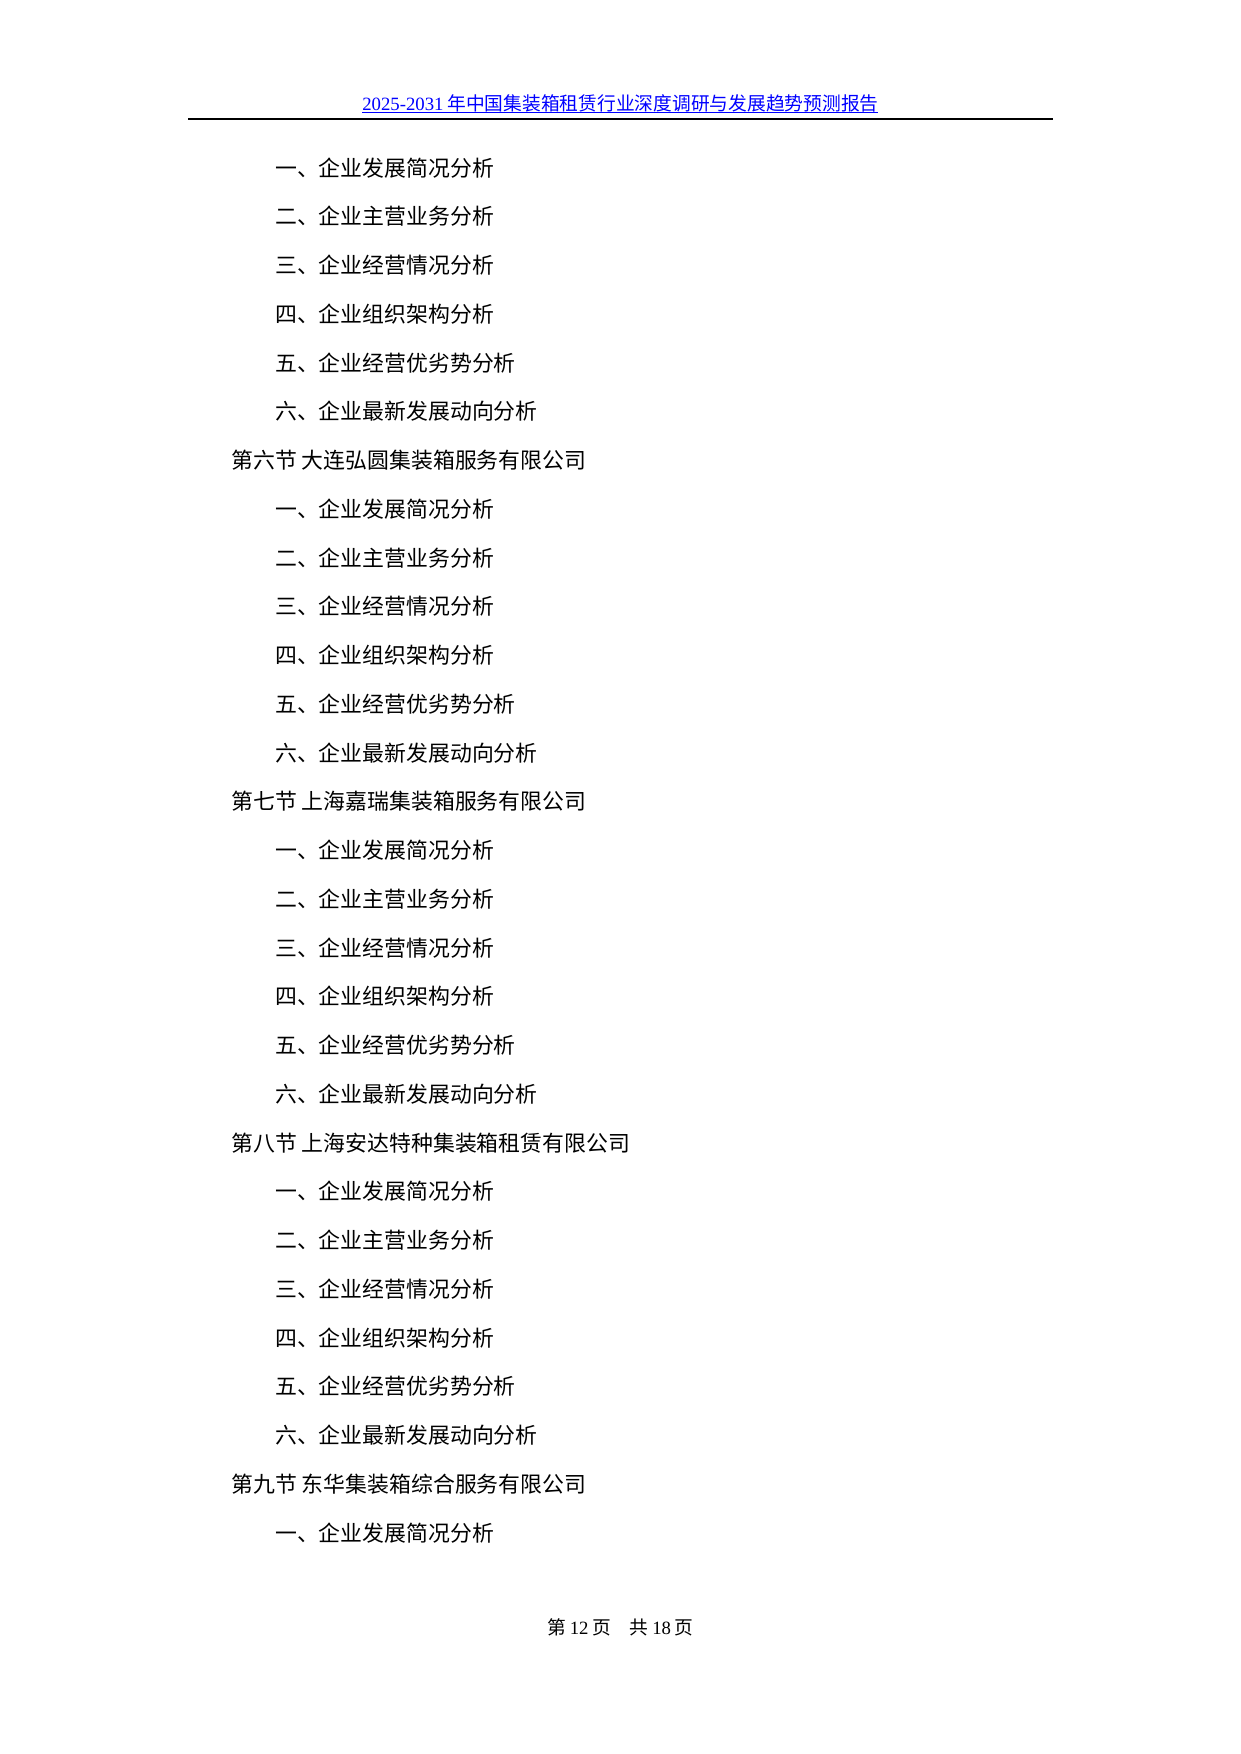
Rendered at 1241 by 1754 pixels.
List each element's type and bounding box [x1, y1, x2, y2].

text [187, 150, 1053, 1548]
